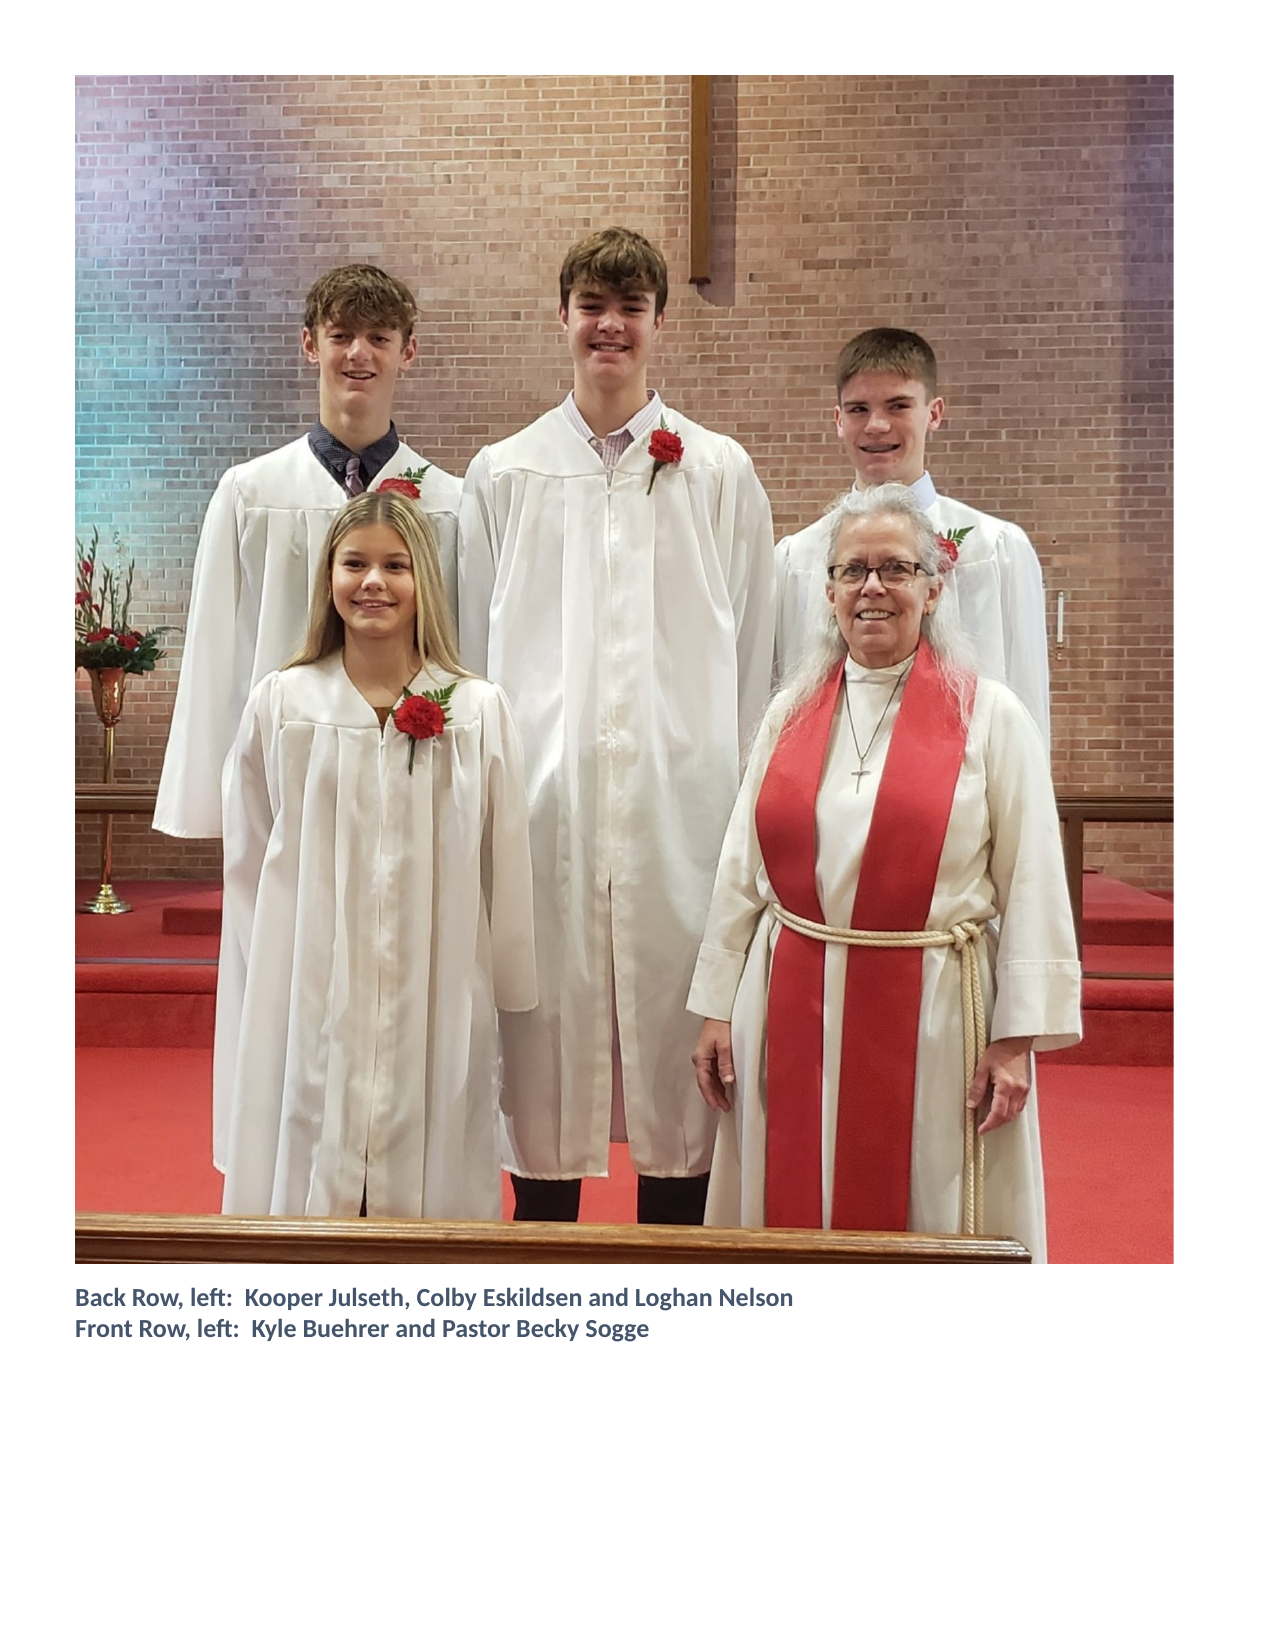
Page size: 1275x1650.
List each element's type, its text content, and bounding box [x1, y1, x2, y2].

picture [75, 75, 1174, 1264]
text Back Row, left: Kooper Julseth, Colby Eskildsen and Loghan Nelson [75, 1281, 1200, 1312]
text Front Row, left: Kyle Buehrer and Pastor Becky Sogge [75, 1312, 1200, 1344]
